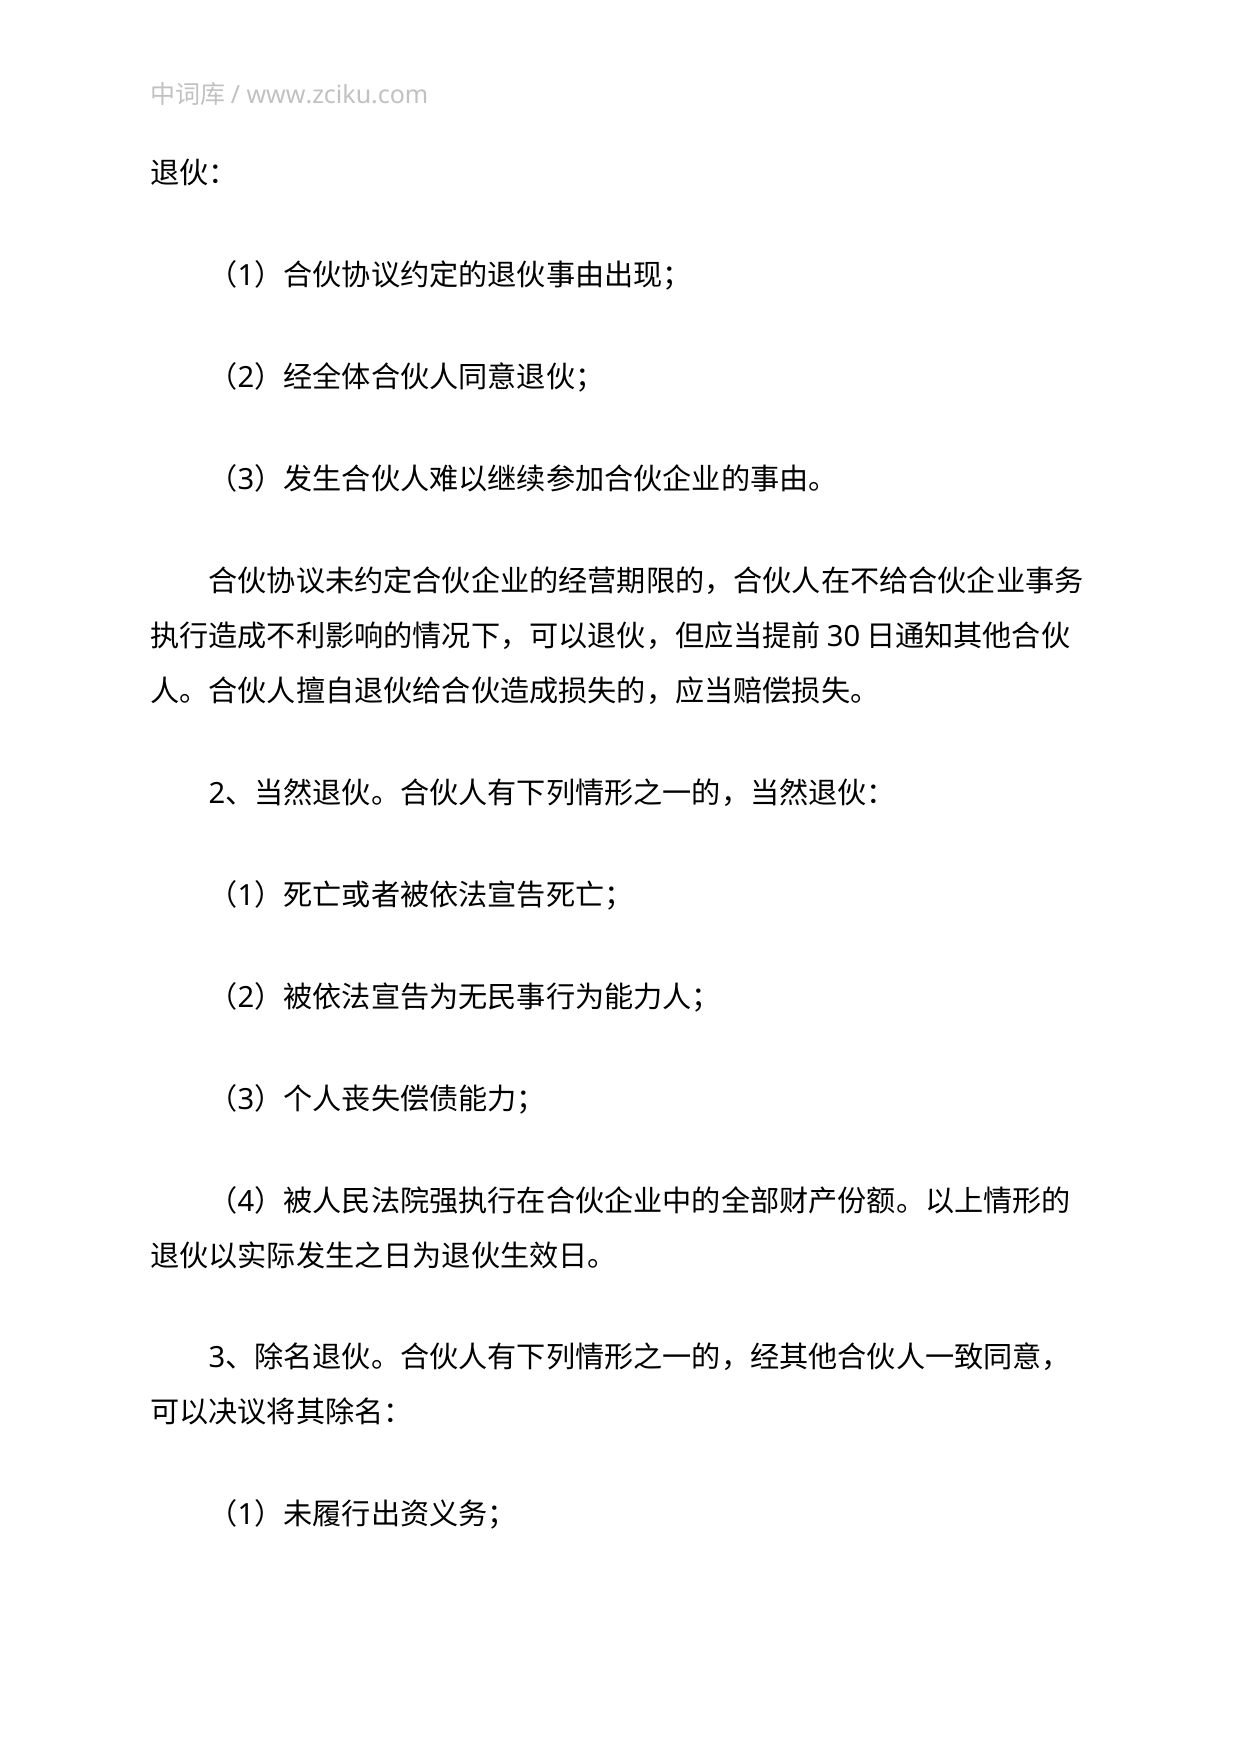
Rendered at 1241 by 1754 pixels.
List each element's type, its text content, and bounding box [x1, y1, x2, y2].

text （2）经全体合伙人同意退伙； [150, 354, 1090, 396]
text （2）被依法宣告为无民事行为能力人； [150, 973, 1090, 1016]
text （1）死亡或者被依法宣告死亡； [150, 871, 1090, 914]
text （4）被人民法院强执行在合伙企业中的全部财产份额。以上情形的退伙以实际发生之日为退伙生效日。 [150, 1177, 1090, 1274]
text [150, 150, 1090, 192]
text 合伙协议未约定合伙企业的经营期限的，合伙人在不给合伙企业事务执行造成不利影响的情况下，可以退伙，但应当提前30日通知其他合伙人。合伙人擅自退伙给合伙造成损失的，应当赔偿损失。 [150, 558, 1090, 710]
text （3）发生合伙人难以继续参加合伙企业的事由。 [150, 456, 1090, 498]
text 2、当然退伙。合伙人有下列情形之一的，当然退伙： [150, 769, 1090, 812]
text （1）未履行出资义务； [150, 1491, 1090, 1533]
text （3）个人丧失偿债能力； [150, 1075, 1090, 1118]
text （1）合伙协议约定的退伙事由出现； [150, 252, 1090, 294]
text 3、除名退伙。合伙人有下列情形之一的，经其他合伙人一致同意，可以决议将其除名： [150, 1334, 1090, 1431]
